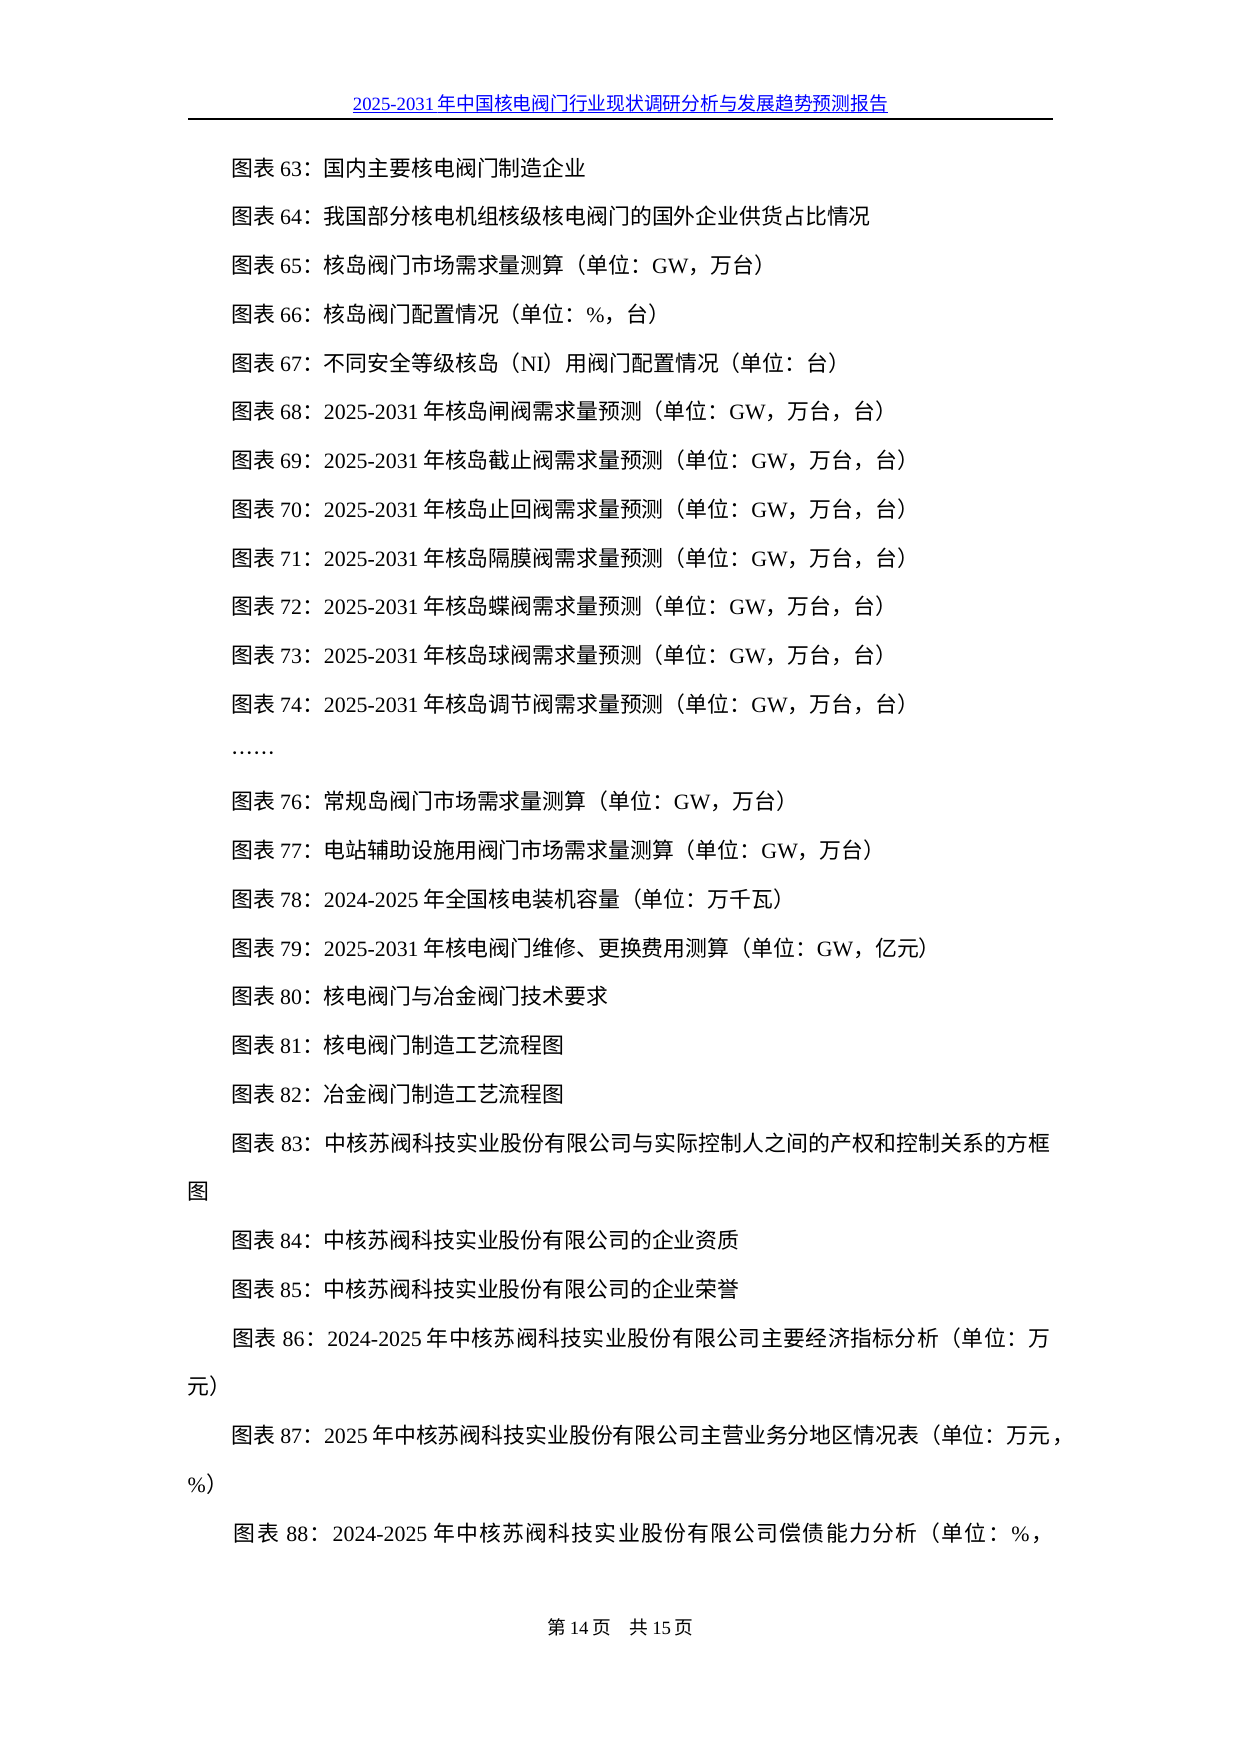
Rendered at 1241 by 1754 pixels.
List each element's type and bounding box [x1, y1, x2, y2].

text [187, 150, 1053, 1548]
